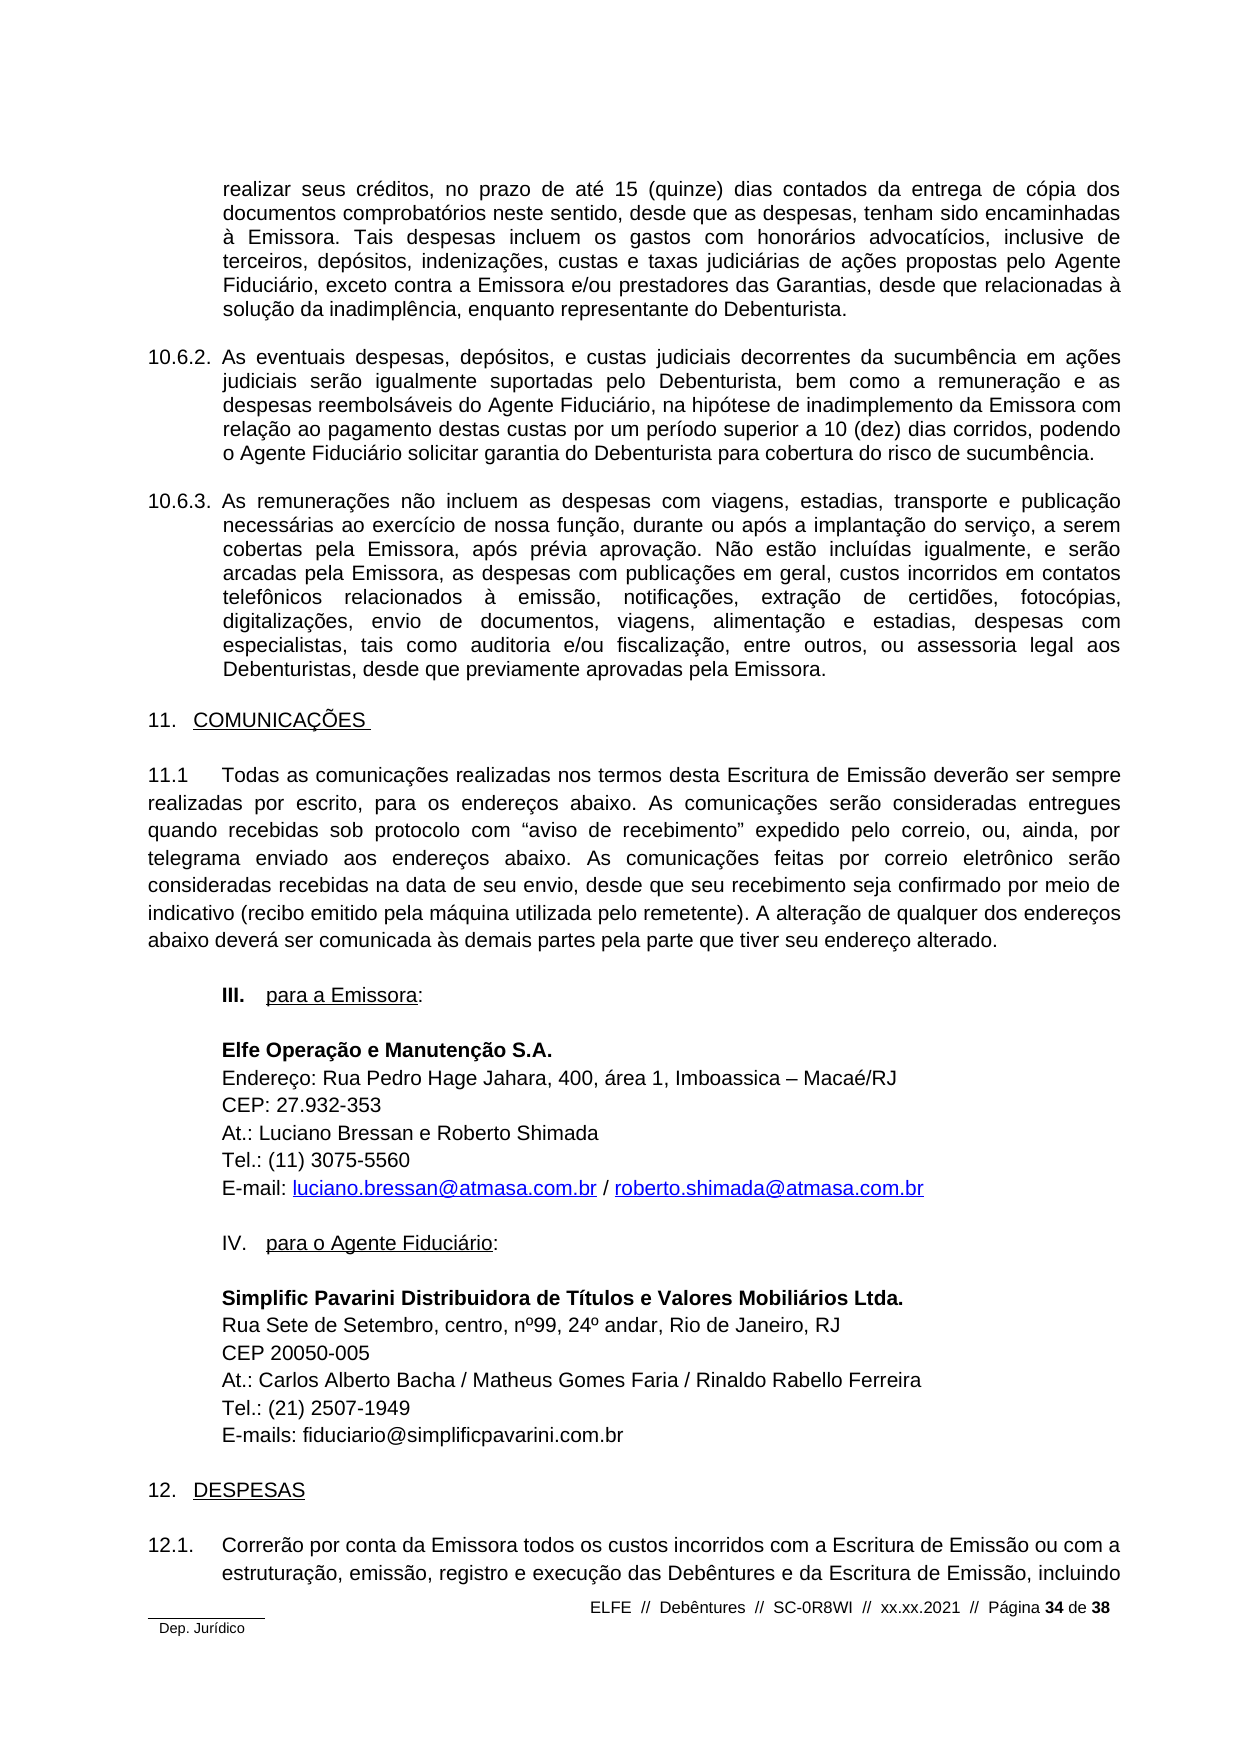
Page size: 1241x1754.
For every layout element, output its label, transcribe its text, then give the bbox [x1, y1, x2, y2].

text At.: Carlos Alberto Bacha / Matheus Gomes Faria / Rinaldo Rabello Ferreira [222, 1368, 1122, 1392]
list At.: Luciano Bressan e Roberto Shimada [222, 1120, 1122, 1144]
text E-mails: fiduciario@simplificpavarini.com.br [222, 1423, 1122, 1447]
list E-mail: luciano.bressan@atmasa.com.br / roberto.shimada@atmasa.com.br [222, 1175, 1122, 1199]
list para o Agente Fiduciário: [222, 1230, 1122, 1254]
list COMUNICAÇÕES [148, 708, 1122, 732]
text Simplific Pavarini Distribuidora de Títulos e Valores Mobiliários Ltda. [222, 1285, 1122, 1309]
list 11.1 Todas as comunicações realizadas nos termos desta Escritura de Emissão deverão ser sempre realizadas por escrito, para os endereços abaixo. As comunicações serão consideradas entregues quando recebidas sob protocolo com “aviso de recebimento” expedido pelo correio, ou, ainda, por telegrama enviado aos endereços abaixo. As comunicações feitas por correio eletrônico serão consideradas recebidas na data de seu envio, desde que seu recebimento seja confirmado por meio de indicativo (recibo emitido pela máquina utilizada pelo remetente). A alteração de qualquer dos endereços abaixo deverá ser comunicada às demais partes pela parte que tiver seu endereço alterado. [148, 763, 1122, 952]
list As eventuais despesas, depósitos, e custas judiciais decorrentes da sucumbência em ações judiciais serão igualmente suportadas pelo Debenturista, bem como a remuneração e as despesas reembolsáveis do Agente Fiduciário, na hipótese de inadimplemento da Emissora com relação ao pagamento destas custas por um período superior a 10 (dez) dias corridos, podendo o Agente Fiduciário solicitar garantia do Debenturista para cobertura do risco de sucumbência. [148, 345, 1122, 465]
text Rua Sete de Setembro, centro, nº99, 24º andar, Rio de Janeiro, RJ [222, 1313, 1122, 1337]
list para a Emissora: [222, 983, 1122, 1007]
list Elfe Operação e Manutenção S.A. [222, 1038, 1122, 1062]
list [148, 1533, 1122, 1584]
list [148, 177, 1122, 321]
list Endereço: Rua Pedro Hage Jahara, 400, área 1, Imboassica – Macaé/RJ [222, 1065, 1122, 1089]
text Tel.: (21) 2507-1949 [222, 1395, 1122, 1419]
list CEP: 27.932-353 [222, 1093, 1122, 1117]
text CEP 20050-005 [222, 1340, 1122, 1364]
list As remunerações não incluem as despesas com viagens, estadias, transporte e publicação necessárias ao exercício de nossa função, durante ou após a implantação do serviço, a serem cobertas pela Emissora, após prévia aprovação. Não estão incluídas igualmente, e serão arcadas pela Emissora, as despesas com publicações em geral, custos incorridos em contatos telefônicos relacionados à emissão, notificações, extração de certidões, fotocópias, digitalizações, envio de documentos, viagens, alimentação e estadias, despesas com especialistas, tais como auditoria e/ou fiscalização, entre outros, ou assessoria legal aos Debenturistas, desde que previamente aprovadas pela Emissora. [148, 489, 1122, 680]
list Tel.: (11) 3075-5560 [222, 1148, 1122, 1172]
list DESPESAS [148, 1478, 1122, 1502]
